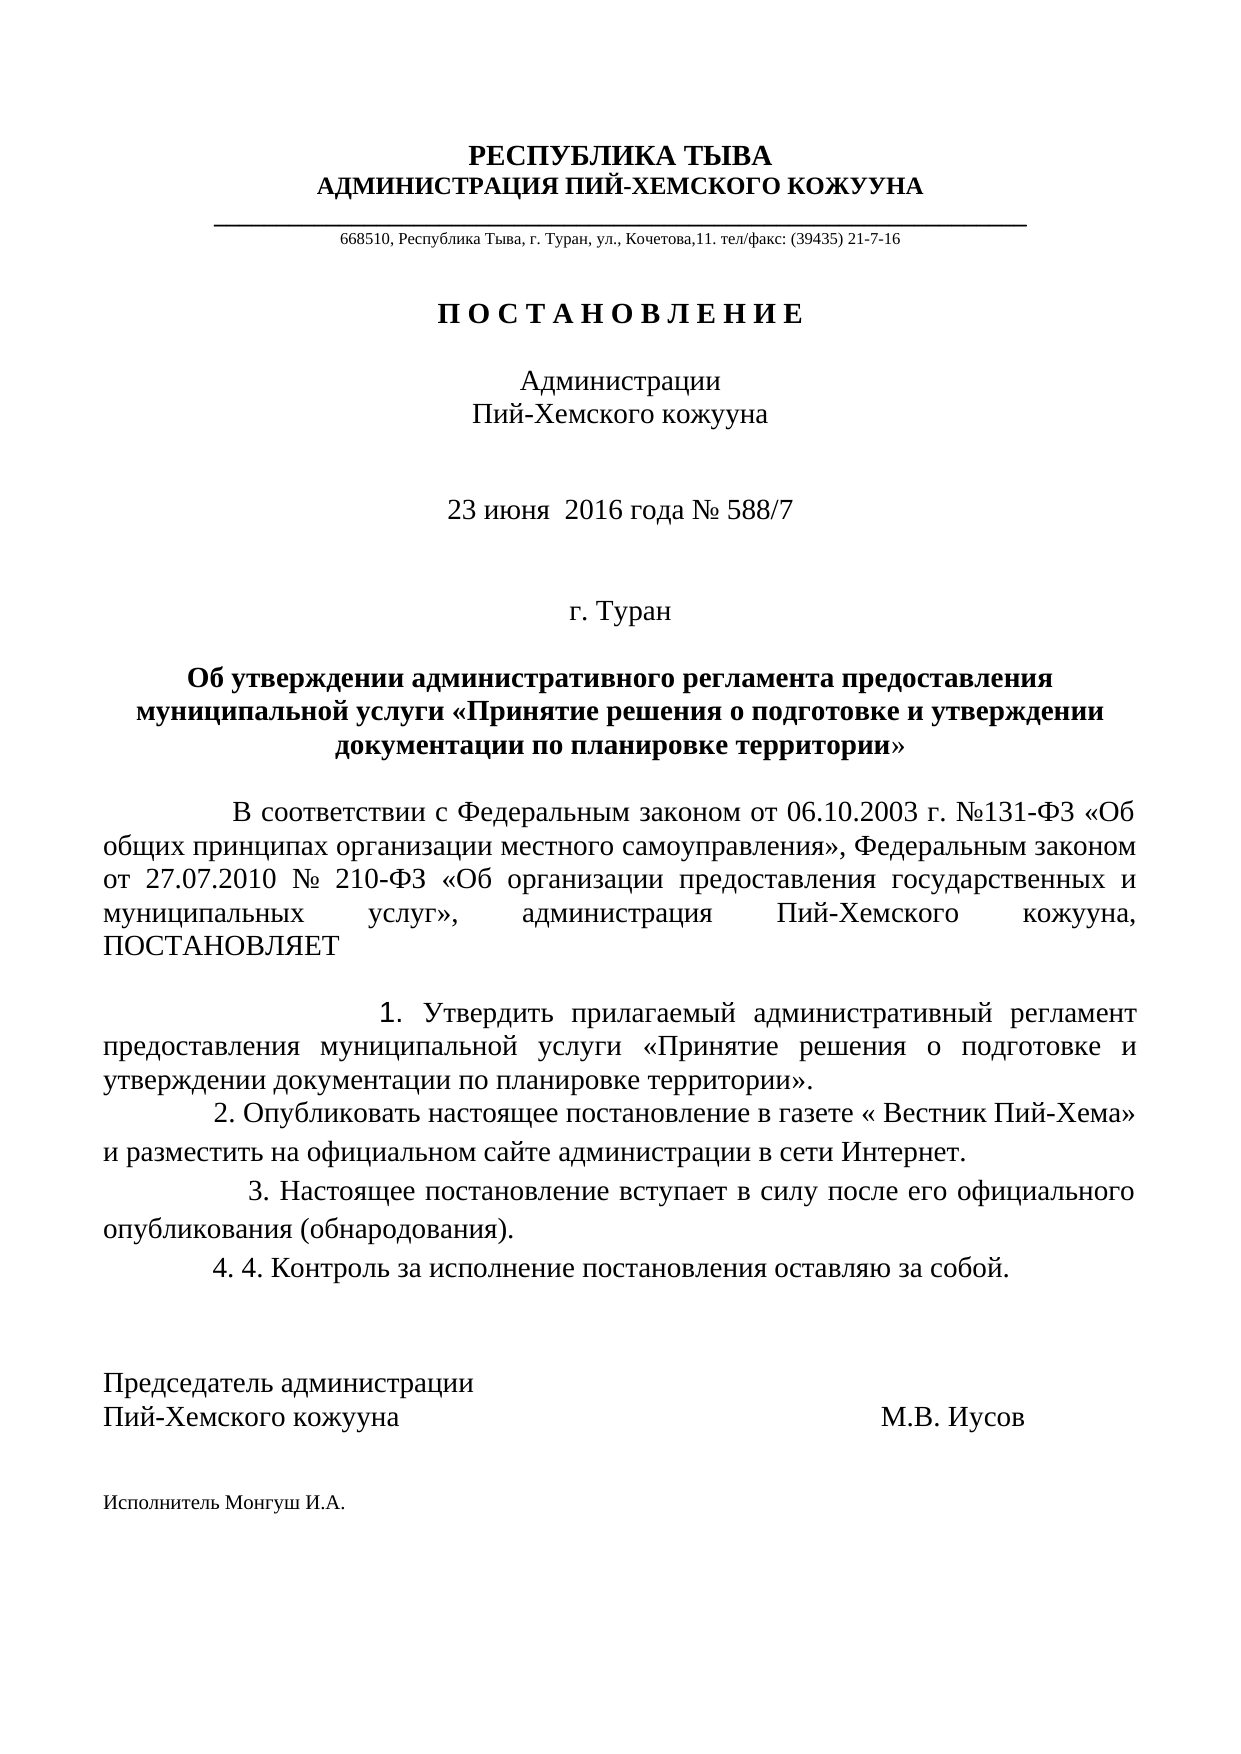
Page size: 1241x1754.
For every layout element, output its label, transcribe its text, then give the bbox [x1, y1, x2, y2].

text _________________________________________________________________ [103, 200, 1137, 229]
text АДМИНИСТРАЦИЯ ПИЙ-ХЕМСКОГО КОЖУУНА [103, 171, 1137, 200]
text Пий-Хемского кожууна [103, 396, 1137, 430]
text 2. Опубликовать настоящее постановление в газете « Вестник Пий-Хема» и разместить на официальном сайте администрации в сети Интернет. [103, 1096, 1137, 1168]
text В соответствии с Федеральным законом от 06.10.2003 г. №131-Ф3 «Об общих принципах организации местного самоуправления», Федеральным законом от 27.07.2010 № 210-ФЗ «Об организации предоставления государственных и муниципальных услуг», администрация Пий-Хемского кожууна, ПОСТАНОВЛЯЕТ [103, 794, 1137, 962]
text 1. Утвердить прилагаемый административный регламент предоставления муниципальной услуги «Принятие решения о подготовке и утверждении документации по планировке территории». [103, 995, 1137, 1096]
text Исполнитель Монгуш И.А. [103, 1490, 1137, 1514]
text 23 июня 2016 года № 588/7 [103, 492, 1137, 526]
text Об утверждении административного регламента предоставления муниципальной услуги «Принятие решения о подготовке и утверждении документации по планировке территории» [103, 660, 1137, 761]
text Пий-Хемского кожууна М.В. Иусов [103, 1399, 1137, 1432]
text РЕСПУБЛИКА ТЫВА [103, 138, 1137, 171]
text 668510, Республика Тыва, г. Туран, ул., Кочетова,11. тел/факс: (39435) 21-7-16 [103, 229, 1137, 248]
text П О С Т А Н О В Л Е Н И Е [103, 296, 1137, 329]
text 4. 4. Контроль за исполнение постановления оставляю за собой. [103, 1250, 1137, 1283]
text Администрации [103, 363, 1137, 396]
text г. Туран [103, 593, 1137, 626]
text 3. Настоящее постановление вступает в силу после его официального опубликования (обнародования). [103, 1173, 1137, 1245]
text Председатель администрации [103, 1365, 1137, 1399]
